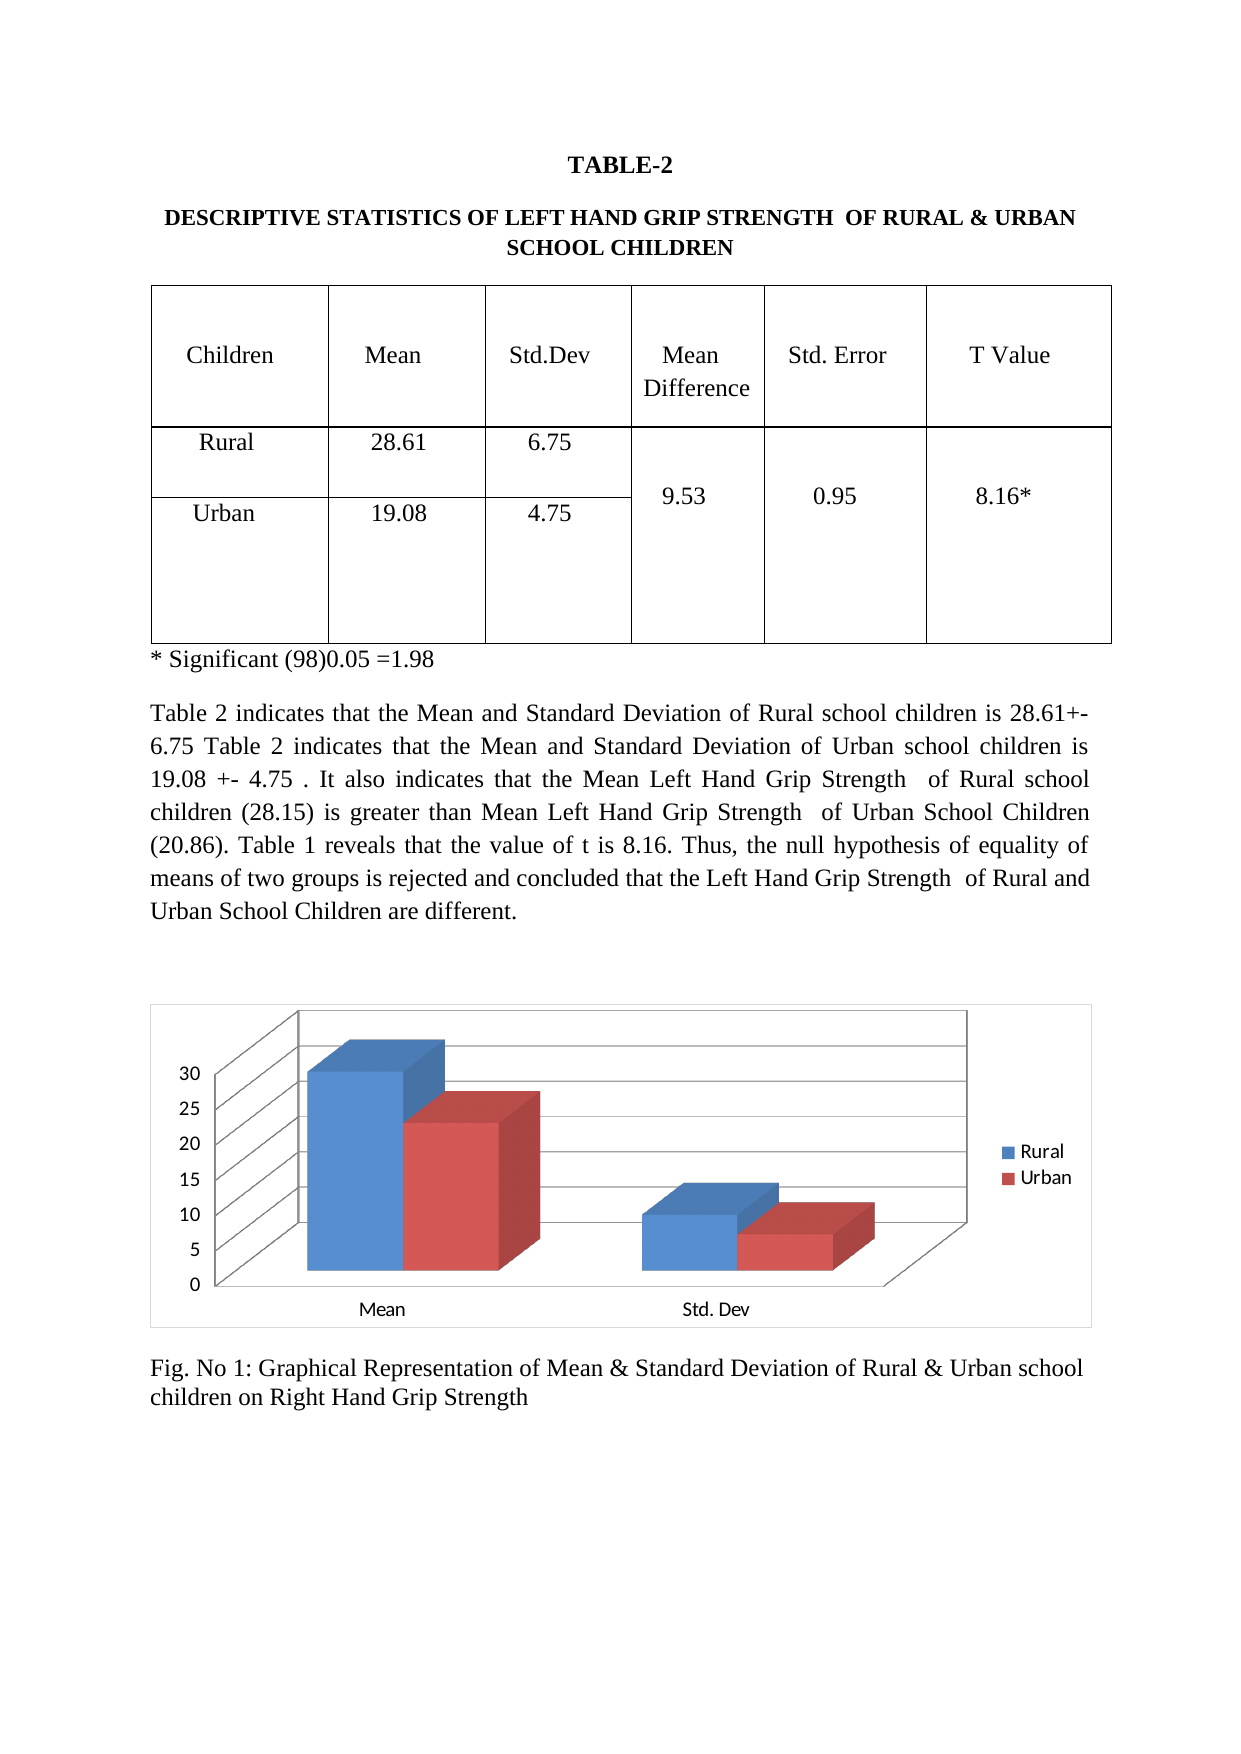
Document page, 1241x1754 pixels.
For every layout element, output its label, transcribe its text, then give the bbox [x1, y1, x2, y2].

table_cell 9.53 [632, 428, 764, 643]
table_header Mean [329, 286, 485, 426]
table_cell Rural [152, 428, 328, 497]
text * Significant (98)0.05 =1.98 [150, 644, 1090, 673]
text DESCRIPTIVE STATISTICS OF LEFT HAND GRIP STRENGTH OF RURAL & URBAN SCHOOL CHILDREN [150, 204, 1090, 260]
text Table 2 indicates that the Mean and Standard Deviation of Rural school children is 28.61+- 6.75 Table 2 indicates that the Mean and Standard Deviation of Urban school children is 19.08 +- 4.75 . It also indicates that the Mean Left Hand Grip Strength of Rural school children (28.15) is greater than Mean Left Hand Grip Strength of Urban School Children (20.86). Table 1 reveals that the value of t is 8.16. Thus, the null hypothesis of equality of means of two groups is rejected and concluded that the Left Hand Grip Strength of Rural and Urban School Children are different. [150, 698, 1090, 925]
table_header Mean Difference [632, 286, 764, 426]
table_header Children [152, 286, 328, 426]
text TABLE-2 [150, 150, 1090, 179]
table_cell 19.08 [329, 498, 485, 643]
table_header Std. Error [765, 286, 926, 426]
table_cell 28.61 [329, 428, 485, 497]
table_cell Urban [152, 498, 328, 643]
table_cell 8.16* [927, 428, 1111, 643]
table_cell 4.75 [486, 498, 631, 643]
table_header T Value [927, 286, 1111, 426]
table_cell 0.95 [765, 428, 926, 643]
table_header Std.Dev [486, 286, 631, 426]
table_cell 6.75 [486, 428, 631, 497]
text Fig. No 1: Graphical Representation of Mean & Standard Deviation of Rural & Urban school children on Right Hand Grip Strength [150, 1353, 1090, 1411]
